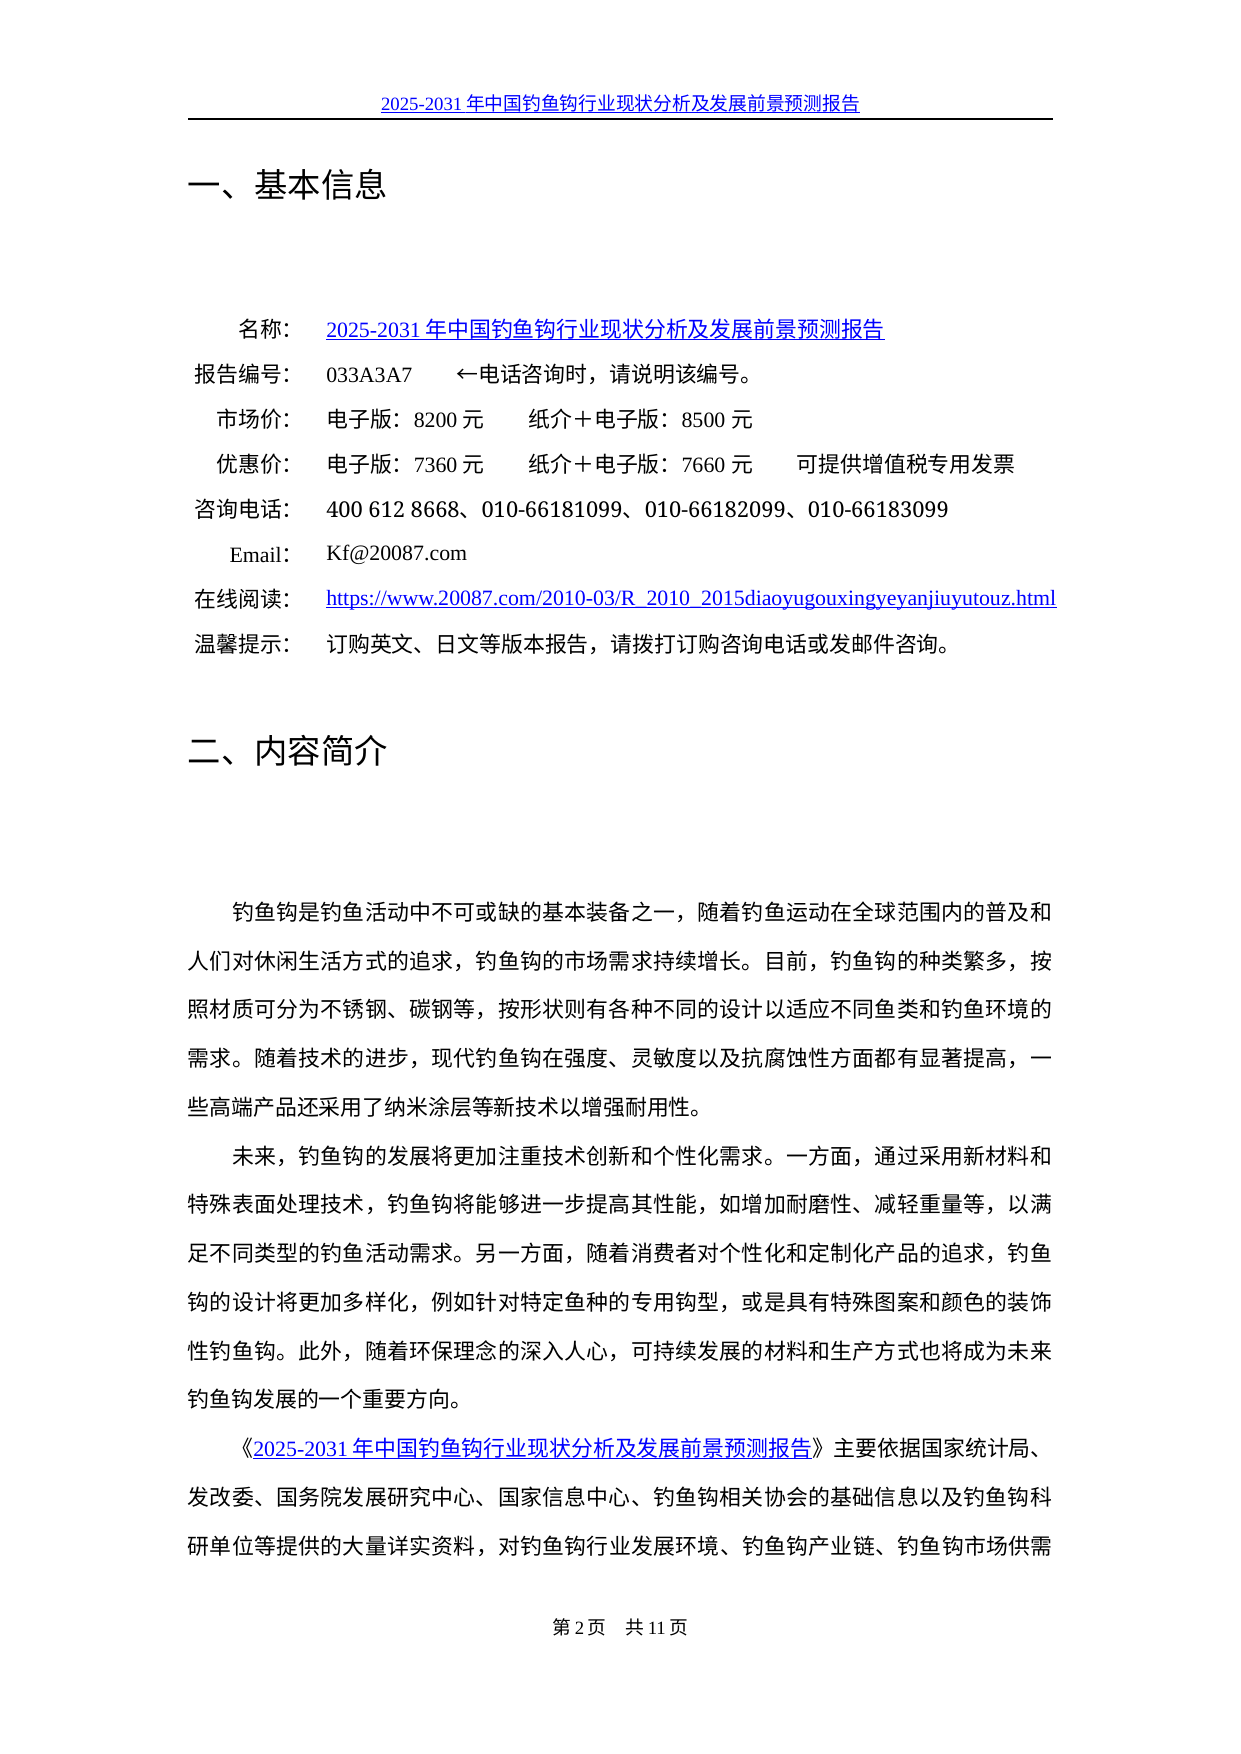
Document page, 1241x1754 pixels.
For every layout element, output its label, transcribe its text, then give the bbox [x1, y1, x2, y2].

table_cell 优惠价： [167, 447, 315, 492]
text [187, 894, 1053, 1561]
table_cell 电子版：8200 元 纸介＋电子版：8500 元 [315, 402, 1073, 447]
table_cell 电子版：7360 元 纸介＋电子版：7660 元 可提供增值税专用发票 [315, 447, 1073, 492]
table_cell Email： [167, 537, 315, 582]
table_cell 订购英文、日文等版本报告，请拨打订购咨询电话或发邮件咨询。 [315, 627, 1073, 672]
table_cell 温馨提示： [167, 627, 315, 672]
table_cell 400 612 8668、010-66181099、010-66182099、010-66183099 [315, 492, 1073, 537]
title 一、基本信息 [187, 150, 1053, 215]
title 二、内容简介 [187, 717, 1053, 782]
table_cell 报告编号： [167, 357, 315, 402]
table_header 名称： [167, 312, 315, 357]
table_cell 在线阅读： [167, 582, 315, 627]
table_cell 033A3A7 ←电话咨询时，请说明该编号。 [315, 357, 1073, 402]
table_cell 咨询电话： [167, 492, 315, 537]
table_cell Kf@20087.com [315, 537, 1073, 582]
table_cell 市场价： [167, 402, 315, 447]
table_header 2025-2031年中国钓鱼钩行业现状分析及发展前景预测报告 [315, 312, 1073, 357]
table_cell [315, 582, 1073, 627]
